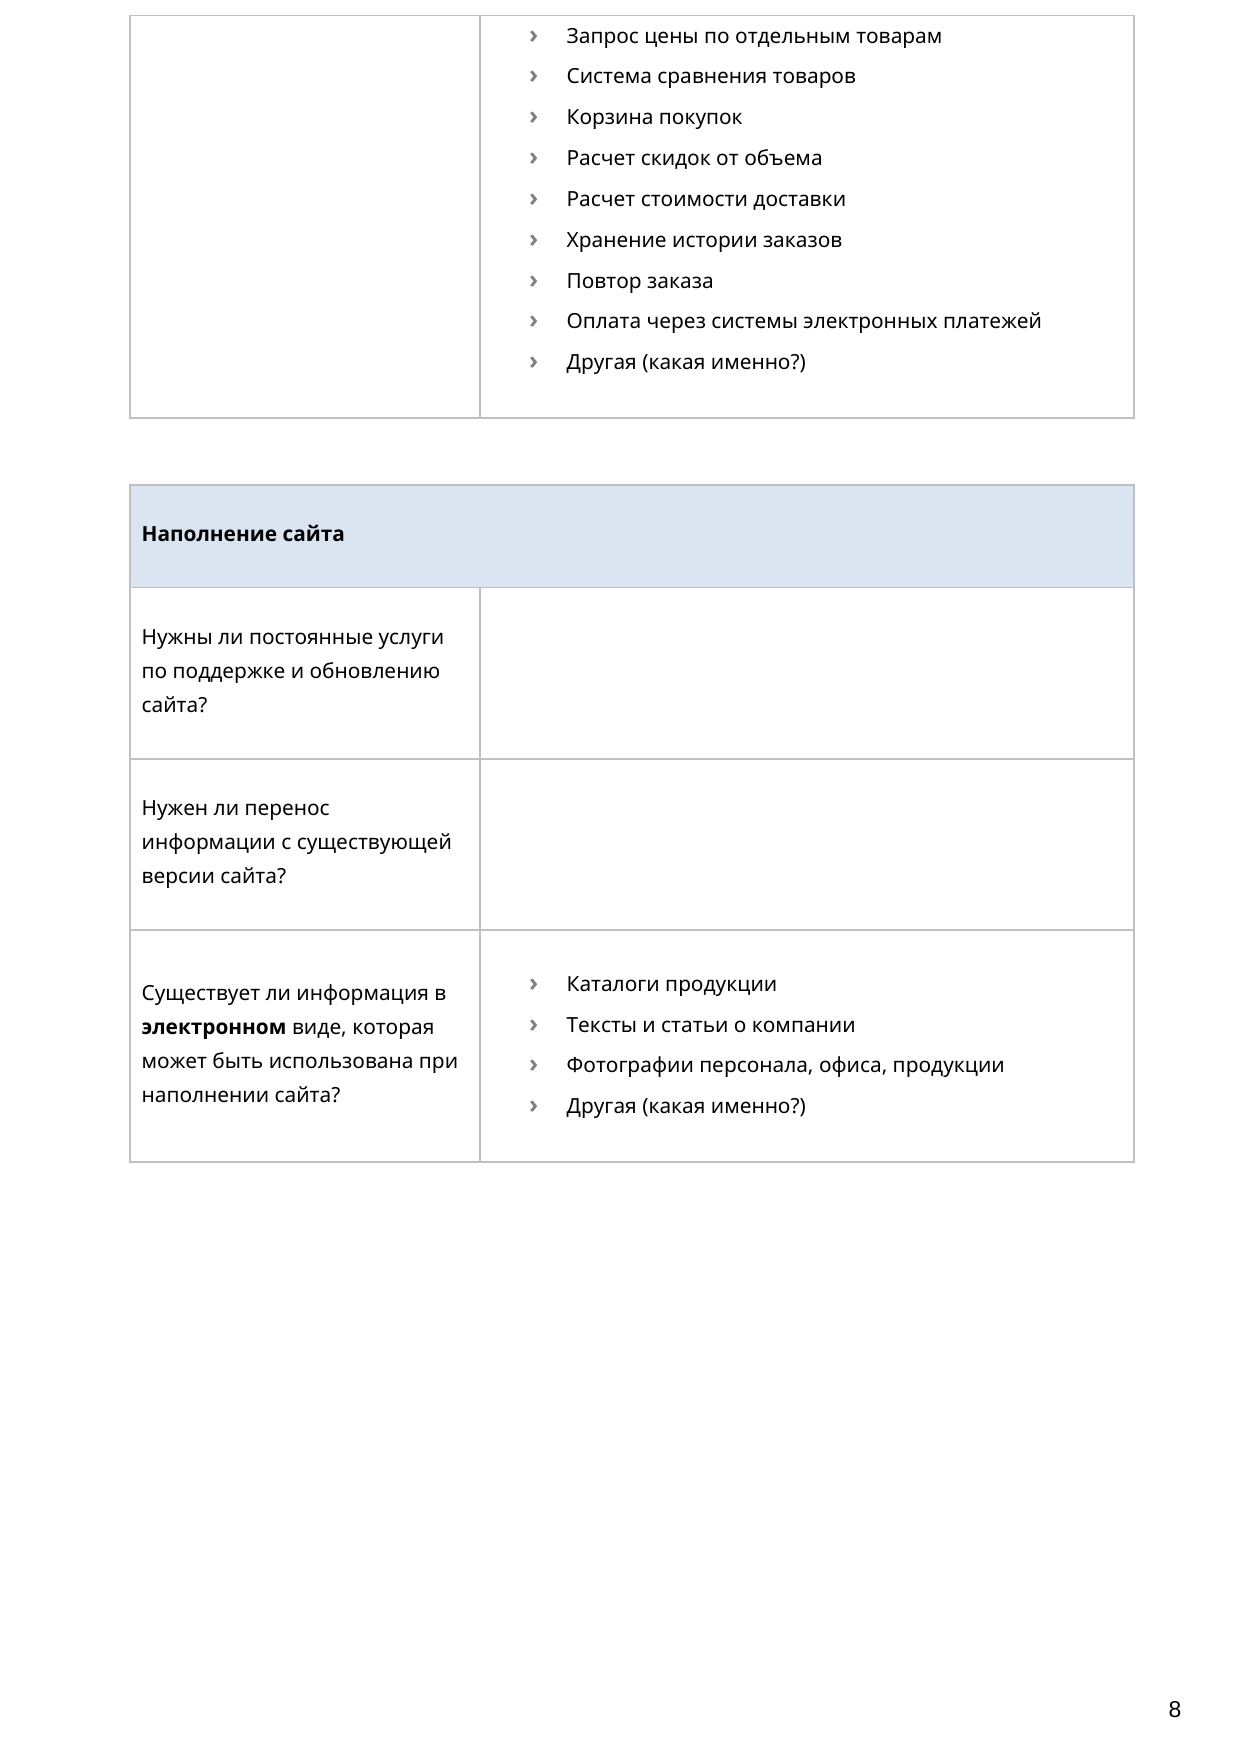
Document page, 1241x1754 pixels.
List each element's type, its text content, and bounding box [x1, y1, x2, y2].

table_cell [481, 16, 1133, 417]
table_cell [481, 588, 1133, 758]
table_cell Нужны ли постоянные услуги по поддержке и обновлению сайта? [131, 588, 479, 758]
table_cell Каталоги продукции Тексты и статьи о компании Фотографии персонала, офиса, продукции Другая (какая именно?) [481, 931, 1133, 1161]
table_cell [481, 760, 1133, 929]
table_cell Существует ли информация в электронном виде, которая может быть использована при наполнении сайта? [131, 931, 479, 1161]
table_header Наполнение сайта [131, 486, 1133, 587]
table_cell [131, 16, 479, 417]
table_cell Нужен ли перенос информации с существующей версии сайта? [131, 760, 479, 929]
